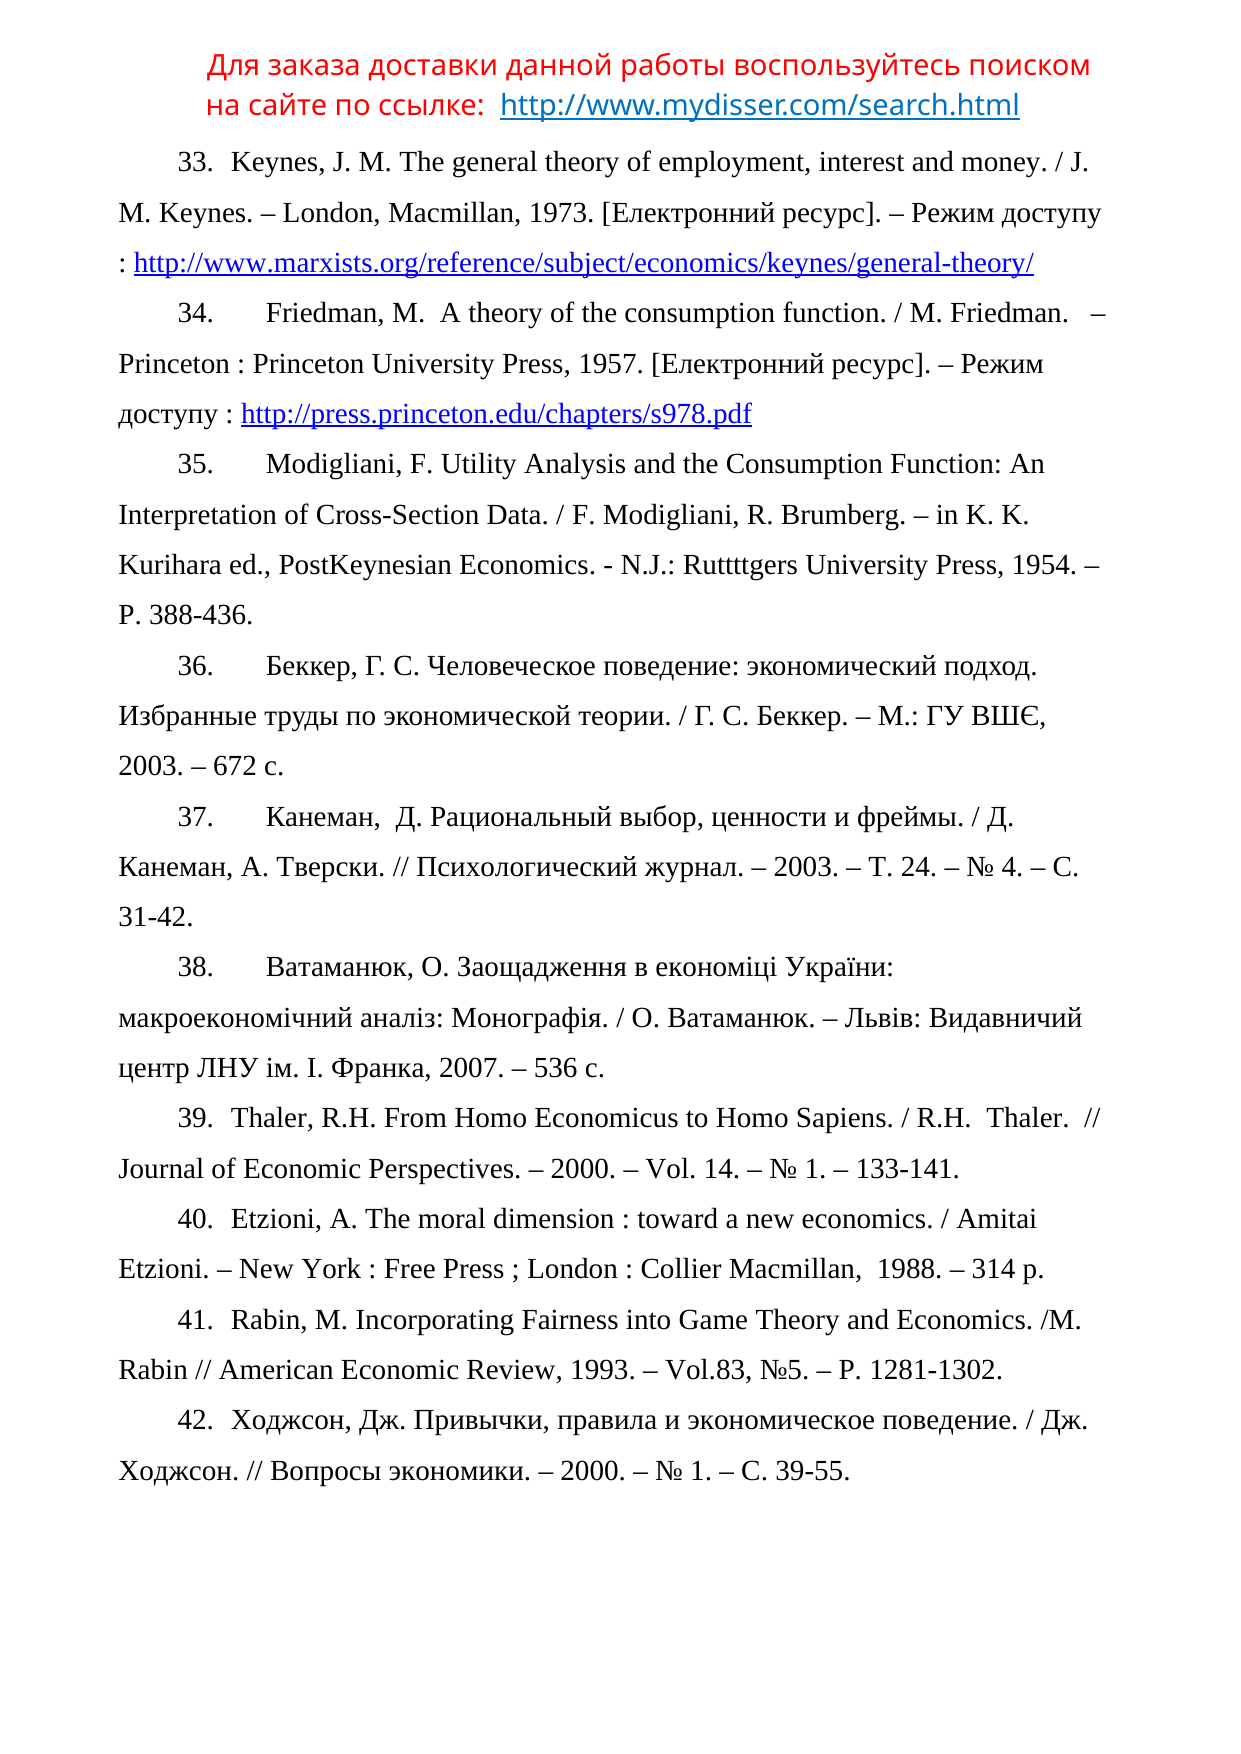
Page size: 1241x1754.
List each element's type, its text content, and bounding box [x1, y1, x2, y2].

list Rabin, M. Incorporating Fairness into Game Theory and Economics. /М. Rabin // American Economic Review, 1993. – Vol.83, №5. – P. 1281-1302. [118, 1302, 1107, 1386]
list Friedman, M. A theory of the consumption function. / М. Friedman. – Princeton : Princeton University Press, 1957. [Електронний ресурс]. – Режим доступу : http://press.princeton.edu/chapters/s978.pdf [118, 296, 1107, 430]
list Ходжсон, Дж. Привычки, правила и экономическое поведение. / Дж. Ходжсон. // Вопросы экономики. – 2000. – № 1. – С. 39-55. [118, 1402, 1107, 1486]
list Thaler, R.H. From Homo Economicus to Homo Sapiens. / R.H. Thaler. // Journal of Economic Perspectives. – 2000. – Vol. 14. – № 1. – 133-141. [118, 1101, 1107, 1184]
list Etzioni, A. The moral dimension : toward a new economics. / Amitai Etzioni. – New York : Free Press ; London : Collier Macmillan, 1988. – 314 p. [118, 1201, 1107, 1285]
list Беккер, Г. С. Человеческое поведение: экономический подход. Избранные труды по экономической теории. / Г. С. Беккер. – М.: ГУ ВШЄ, 2003. – 672 с. [118, 648, 1107, 782]
list Ватаманюк, О. Заощадження в економіці України: макроекономічний аналіз: Монографія. / О. Ватаманюк. – Львів: Видавничий центр ЛНУ ім. І. Франка, 2007. – 536 с. [118, 949, 1107, 1084]
list Keynes, J. M. The general theory of employment, interest and money. / J. M. Keynes. – London, Macmillan, 1973. [Електронний ресурс]. – Режим доступу : http://www.marxists.org/reference/subject/economics/keynes/general-theory/ [118, 144, 1107, 279]
list Modigliani, F. Utility Analysis and the Consumption Function: An Interpretation of Cross-Section Data. / F. Modigliani, R. Brumberg. – in K. K. Kurihara ed., PostKeynesian Economics. - N.J.: Ruttttgers University Press, 1954. – Р. 388-436. [118, 446, 1107, 631]
list Канеман, Д. Рациональный выбор, ценности и фреймы. / Д. Канеман, А. Тверски. // Психологический журнал. – 2003. – Т. 24. – № 4. – С. 31-42. [118, 799, 1107, 933]
